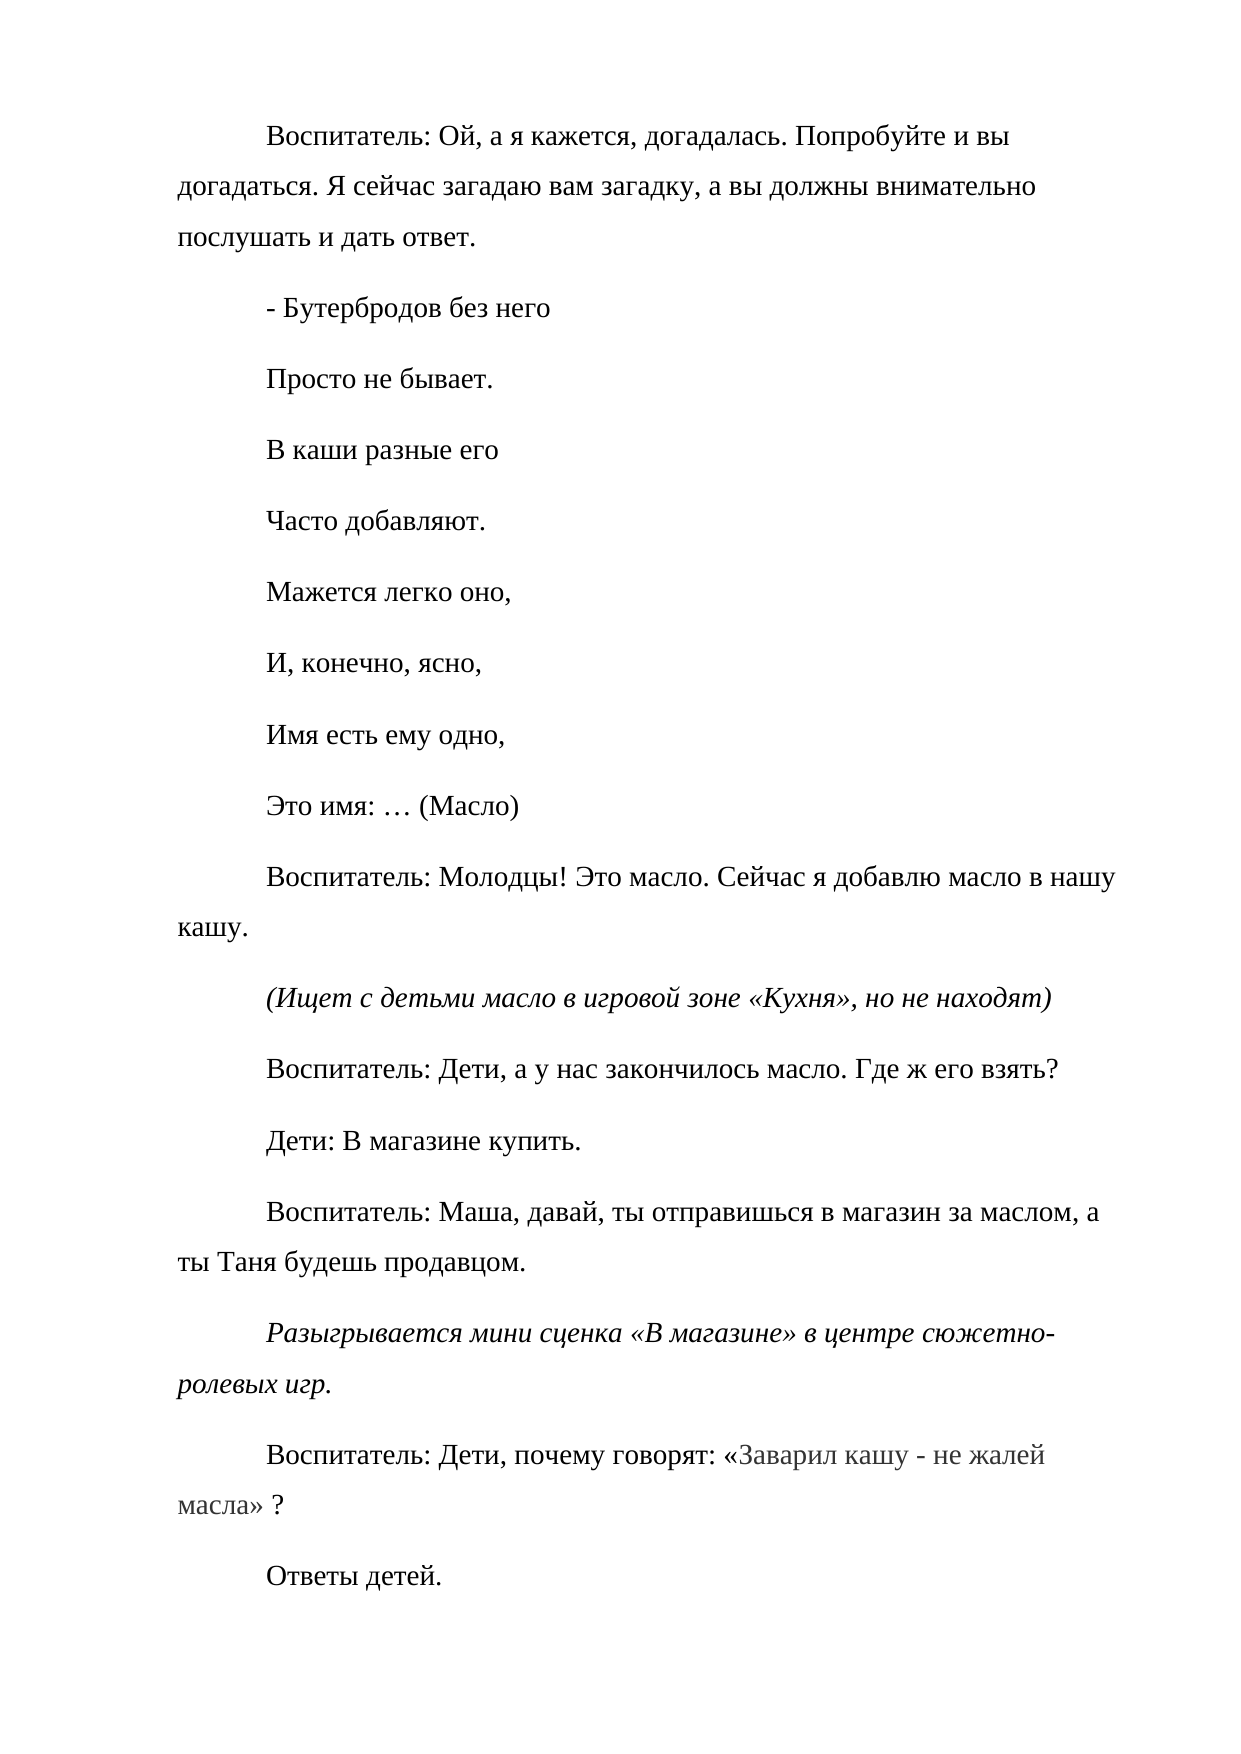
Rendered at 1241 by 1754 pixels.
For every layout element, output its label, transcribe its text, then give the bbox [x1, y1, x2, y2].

text Мажется легко оно, [177, 574, 1122, 608]
text Это имя: … (Масло) [177, 788, 1122, 821]
text И, конечно, ясно, [177, 646, 1122, 679]
text - Бутербродов без него [177, 290, 1122, 323]
text (Ищет с детьми масло в игровой зоне «Кухня», но не находят) [177, 981, 1122, 1014]
text Воспитатель: Маша, давай, ты отправишься в магазин за маслом, а ты Таня будешь продавцом. [177, 1194, 1122, 1278]
text Имя есть ему одно, [177, 717, 1122, 750]
text Ответы детей. [177, 1558, 1122, 1592]
text Часто добавляют. [177, 503, 1122, 537]
text Воспитатель: Дети, почему говорят: «Заварил кашу - не жалей масла» ? [177, 1437, 1122, 1521]
text Воспитатель: Ой, а я кажется, догадалась. Попробуйте и вы догадаться. Я сейчас загадаю вам загадку, а вы должны внимательно послушать и дать ответ. [177, 118, 1122, 252]
text В каши разные его [177, 432, 1122, 466]
text Дети: В магазине купить. [177, 1123, 1122, 1156]
text Воспитатель: Молодцы! Это масло. Сейчас я добавлю масло в нашу кашу. [177, 859, 1122, 943]
text Разыгрывается мини сценка «В магазине» в центре сюжетно-ролевых игр. [177, 1315, 1122, 1399]
text Воспитатель: Дети, а у нас закончилось масло. Где ж его взять? [177, 1052, 1122, 1085]
text Просто не бывает. [177, 361, 1122, 394]
